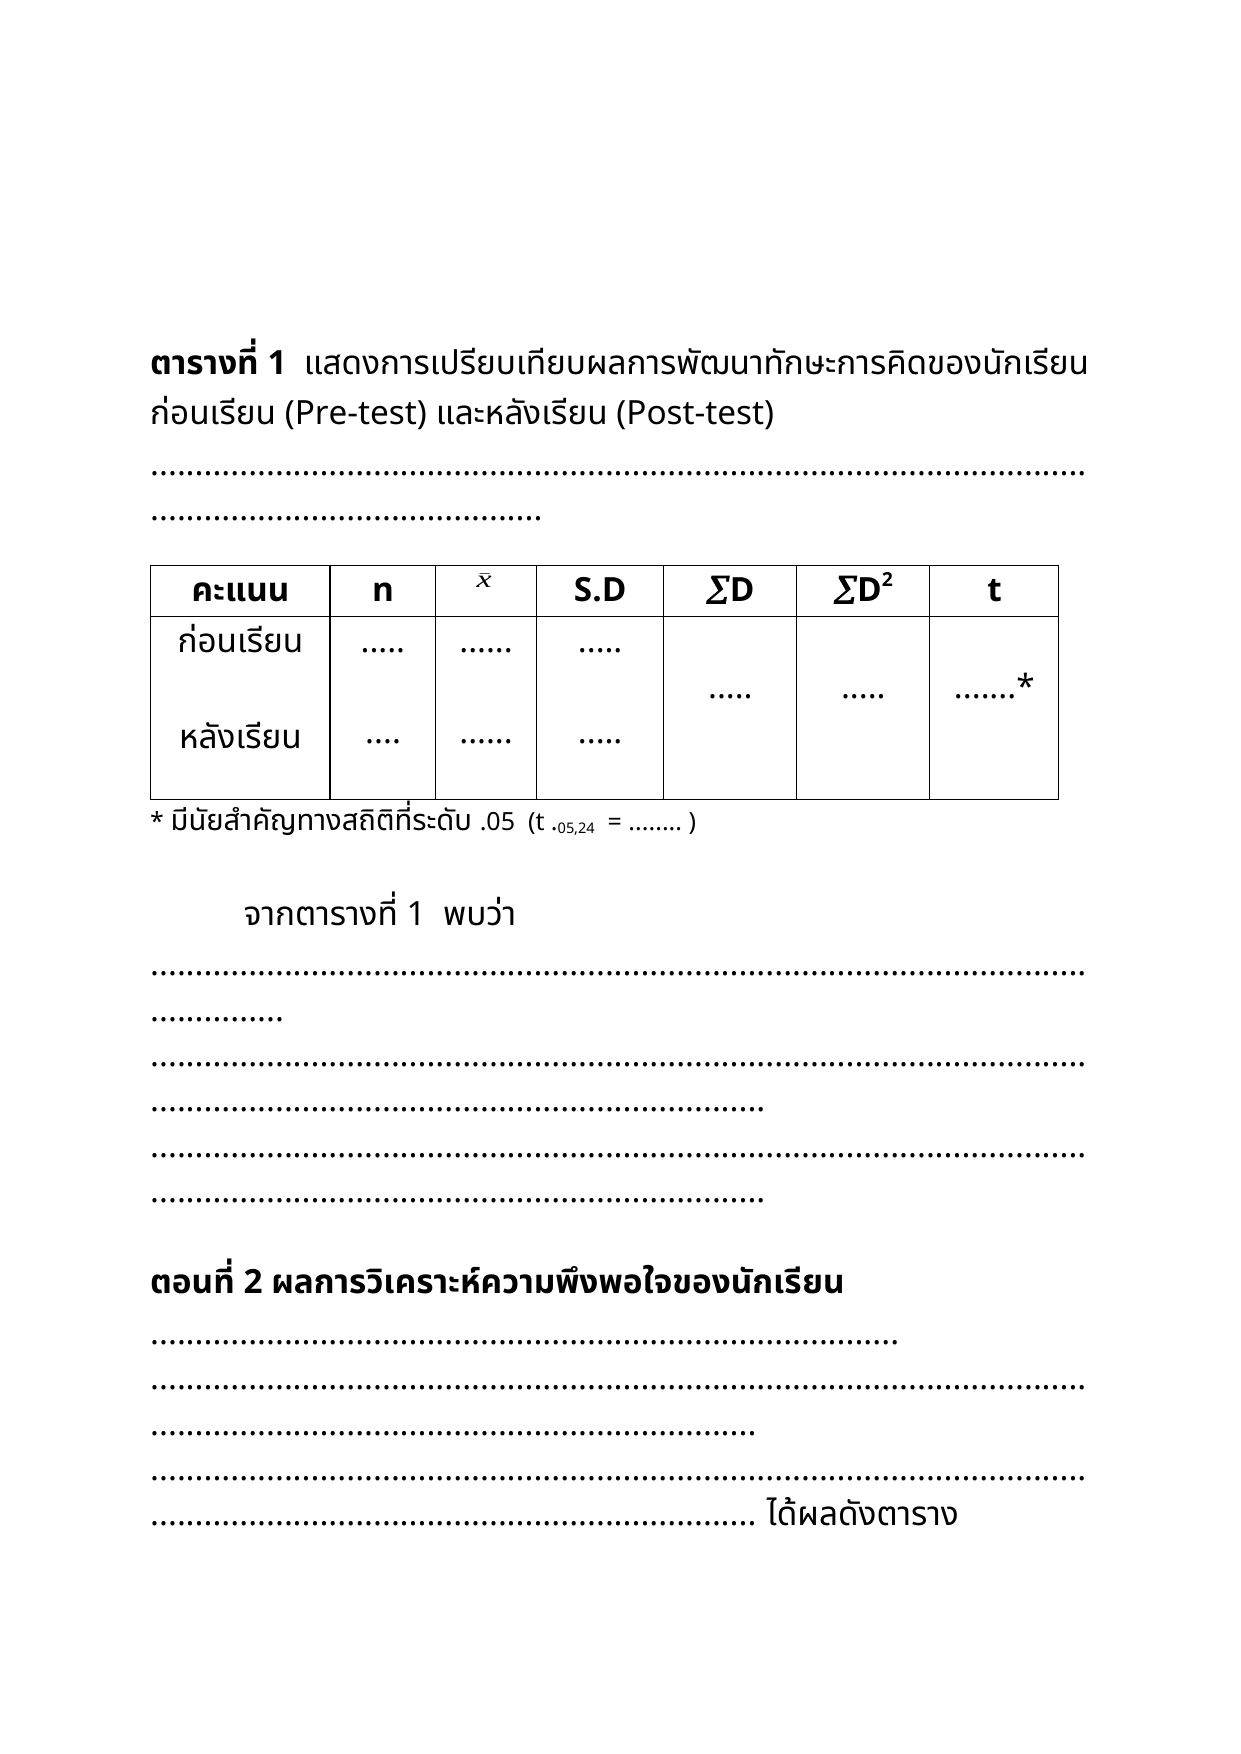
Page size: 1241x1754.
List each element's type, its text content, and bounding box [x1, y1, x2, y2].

text .............................................................................................................................................................................. [150, 1122, 1090, 1212]
text จากตารางที่ 1 พบว่า ........................................................................................................................ [150, 889, 1090, 1031]
table_header t [930, 566, 1058, 616]
table_cell ..... [797, 617, 929, 799]
table_header คะแนน [151, 566, 329, 616]
table_header n [331, 566, 435, 616]
text .............................................................................................................................................................................. [150, 1031, 1090, 1122]
table_cell ..... .... [331, 617, 435, 799]
text ตารางที่ 1 แสดงการเปรียบเทียบผลการพัฒนาทักษะการคิดของนักเรียนก่อนเรียน (Pre-test) และหลังเรียน (Post-test) ..................................................................................................................................................... [150, 338, 1090, 531]
table_cell ..... [664, 617, 796, 799]
text * มีนัยสำคัญทางสถิติที่ระดับ .05 (t .05,24 = ........ ) [150, 800, 1090, 844]
table_cell ก่อนเรียน หลังเรียน [151, 617, 329, 799]
table_header D [664, 566, 796, 616]
text ............................................................................................................................................................................. ได้ผลดังตาราง [150, 1445, 1090, 1541]
table_cell .......* [930, 617, 1058, 799]
table_header S.D [537, 566, 663, 616]
table_cell ...... ...... [436, 617, 536, 799]
text ตอนที่ 2 ผลการวิเคราะห์ความพึงพอใจของนักเรียน .................................................................................... [150, 1258, 1090, 1354]
table_cell ..... ..... [537, 617, 663, 799]
text ............................................................................................................................................................................. [150, 1354, 1090, 1445]
table_header [436, 566, 536, 616]
table_header D2 [797, 566, 929, 616]
